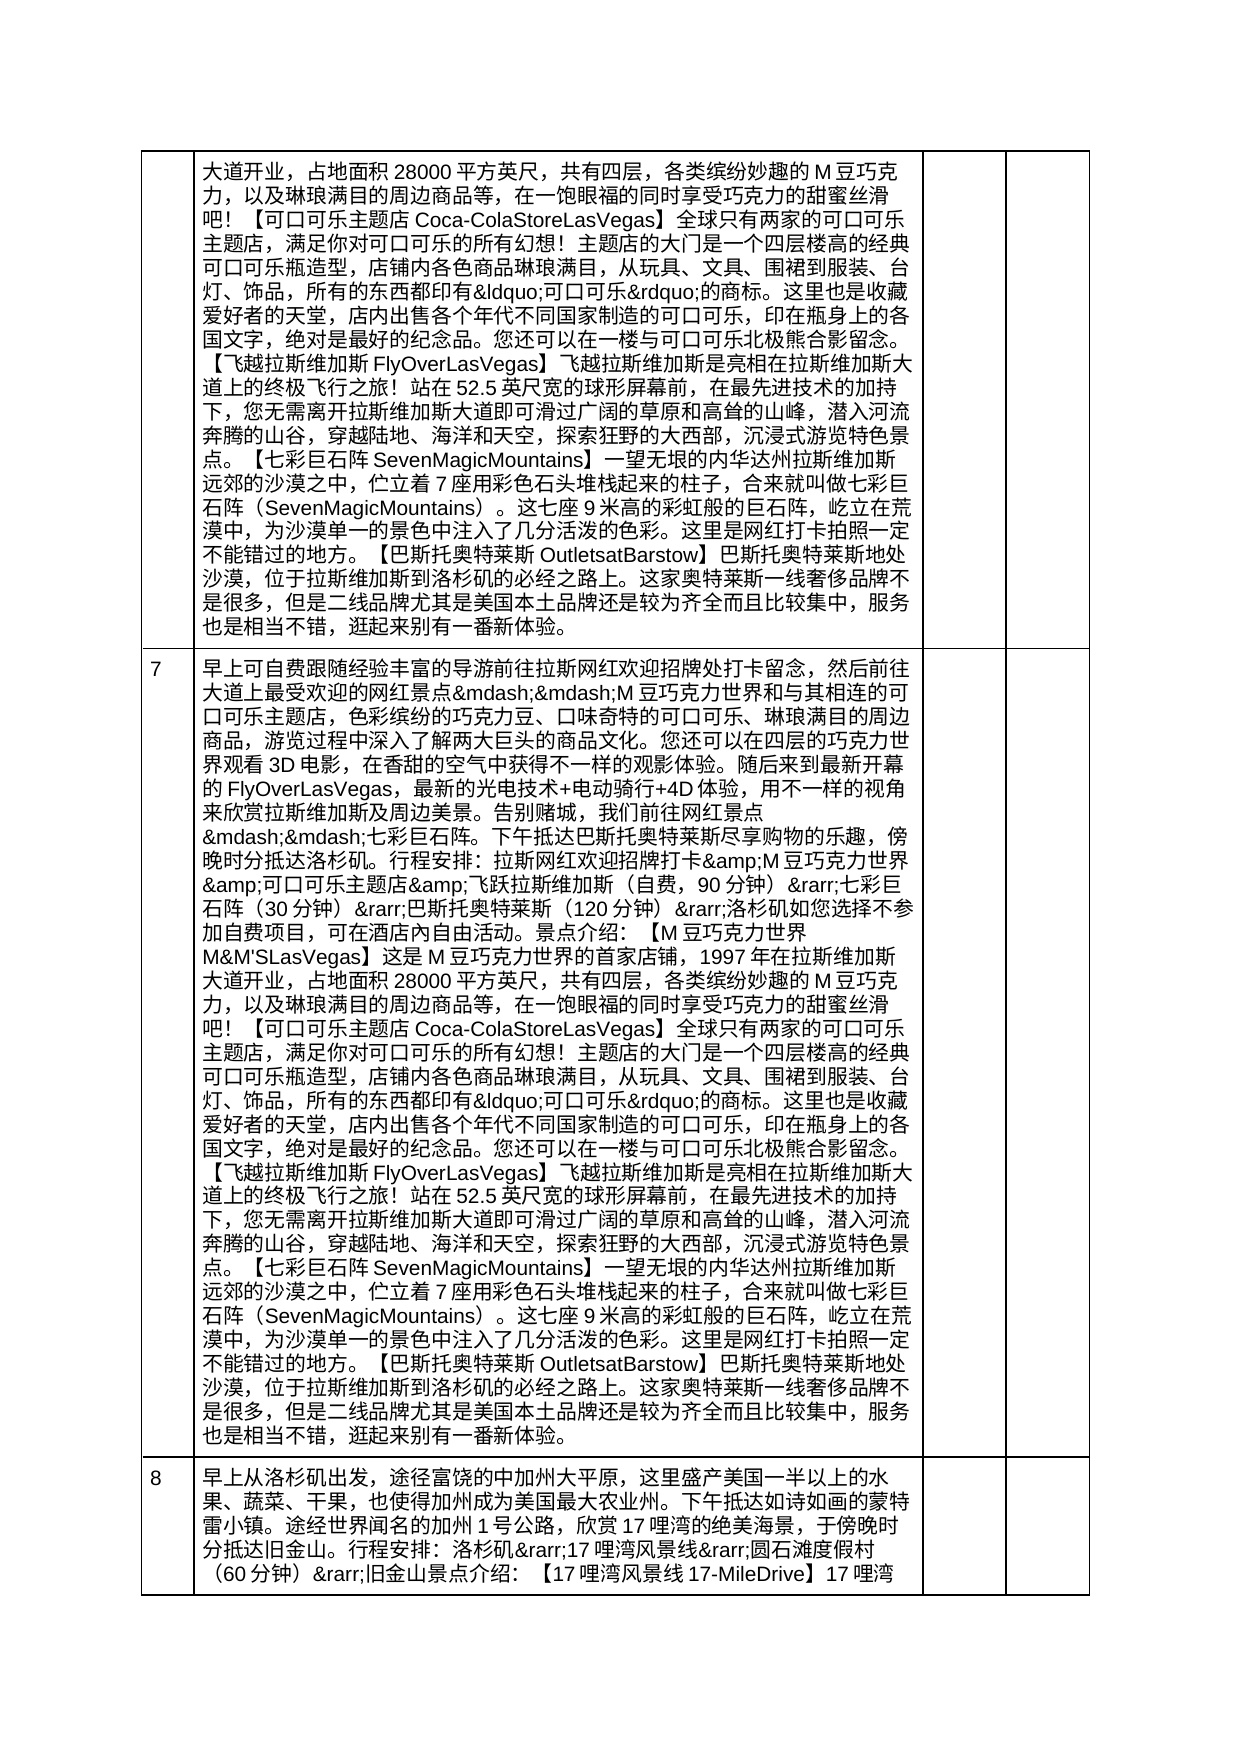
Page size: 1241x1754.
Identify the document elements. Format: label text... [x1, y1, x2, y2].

table_cell [1007, 1458, 1089, 1594]
table_cell 8 [142, 1457, 193, 1594]
table_cell [1007, 649, 1089, 1456]
table_cell 7 [142, 649, 193, 1456]
table_cell [924, 152, 1005, 647]
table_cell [195, 152, 922, 647]
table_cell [195, 1458, 922, 1594]
table_cell 7 [142, 152, 193, 647]
table_cell [1007, 152, 1089, 647]
table_cell [924, 1458, 1005, 1594]
table_cell [924, 649, 1005, 1456]
